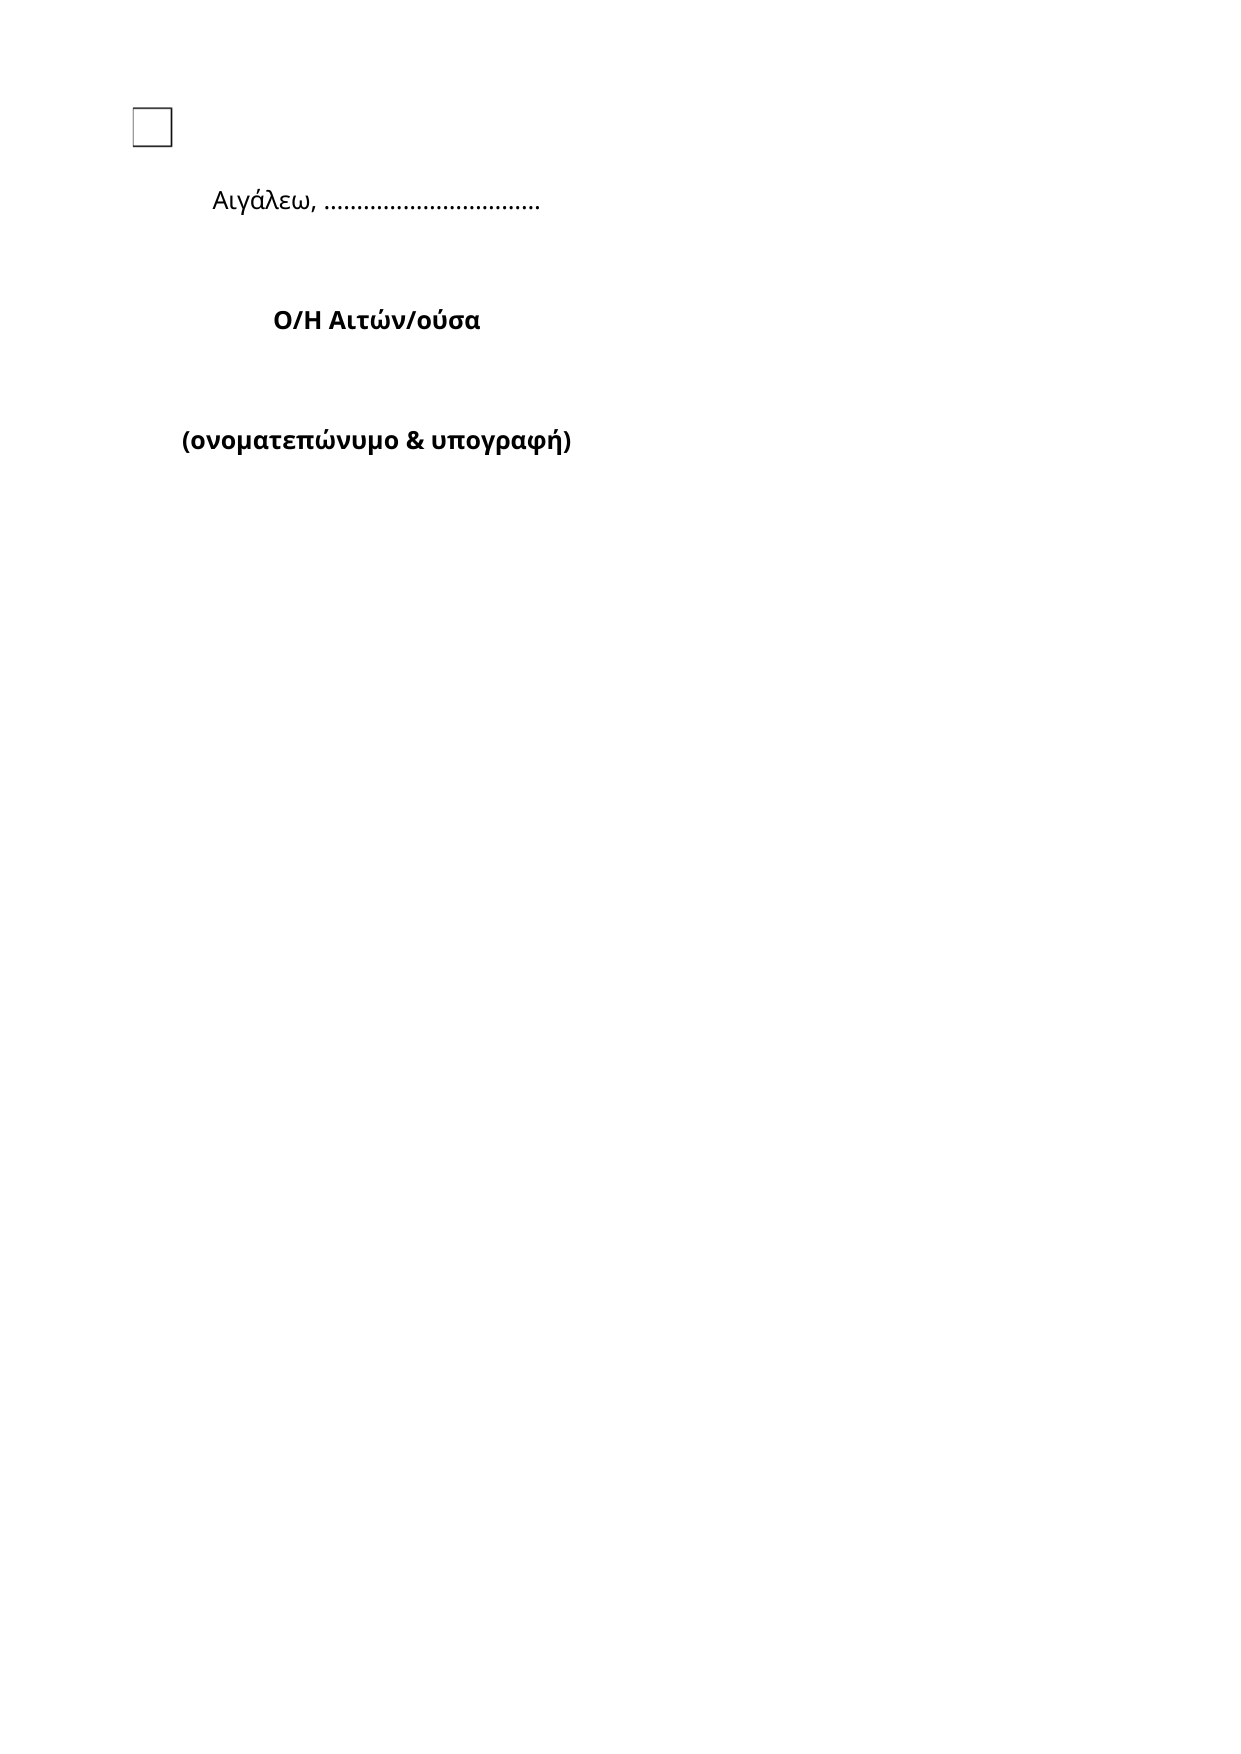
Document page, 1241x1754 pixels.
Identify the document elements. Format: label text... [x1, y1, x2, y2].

picture [132, 106, 175, 149]
text Ο/Η Αιτών/ούσα [133, 303, 620, 337]
text Αιγάλεω, …………………………… [133, 183, 620, 217]
text (ονοματεπώνυμο & υπογραφή) [133, 423, 620, 457]
